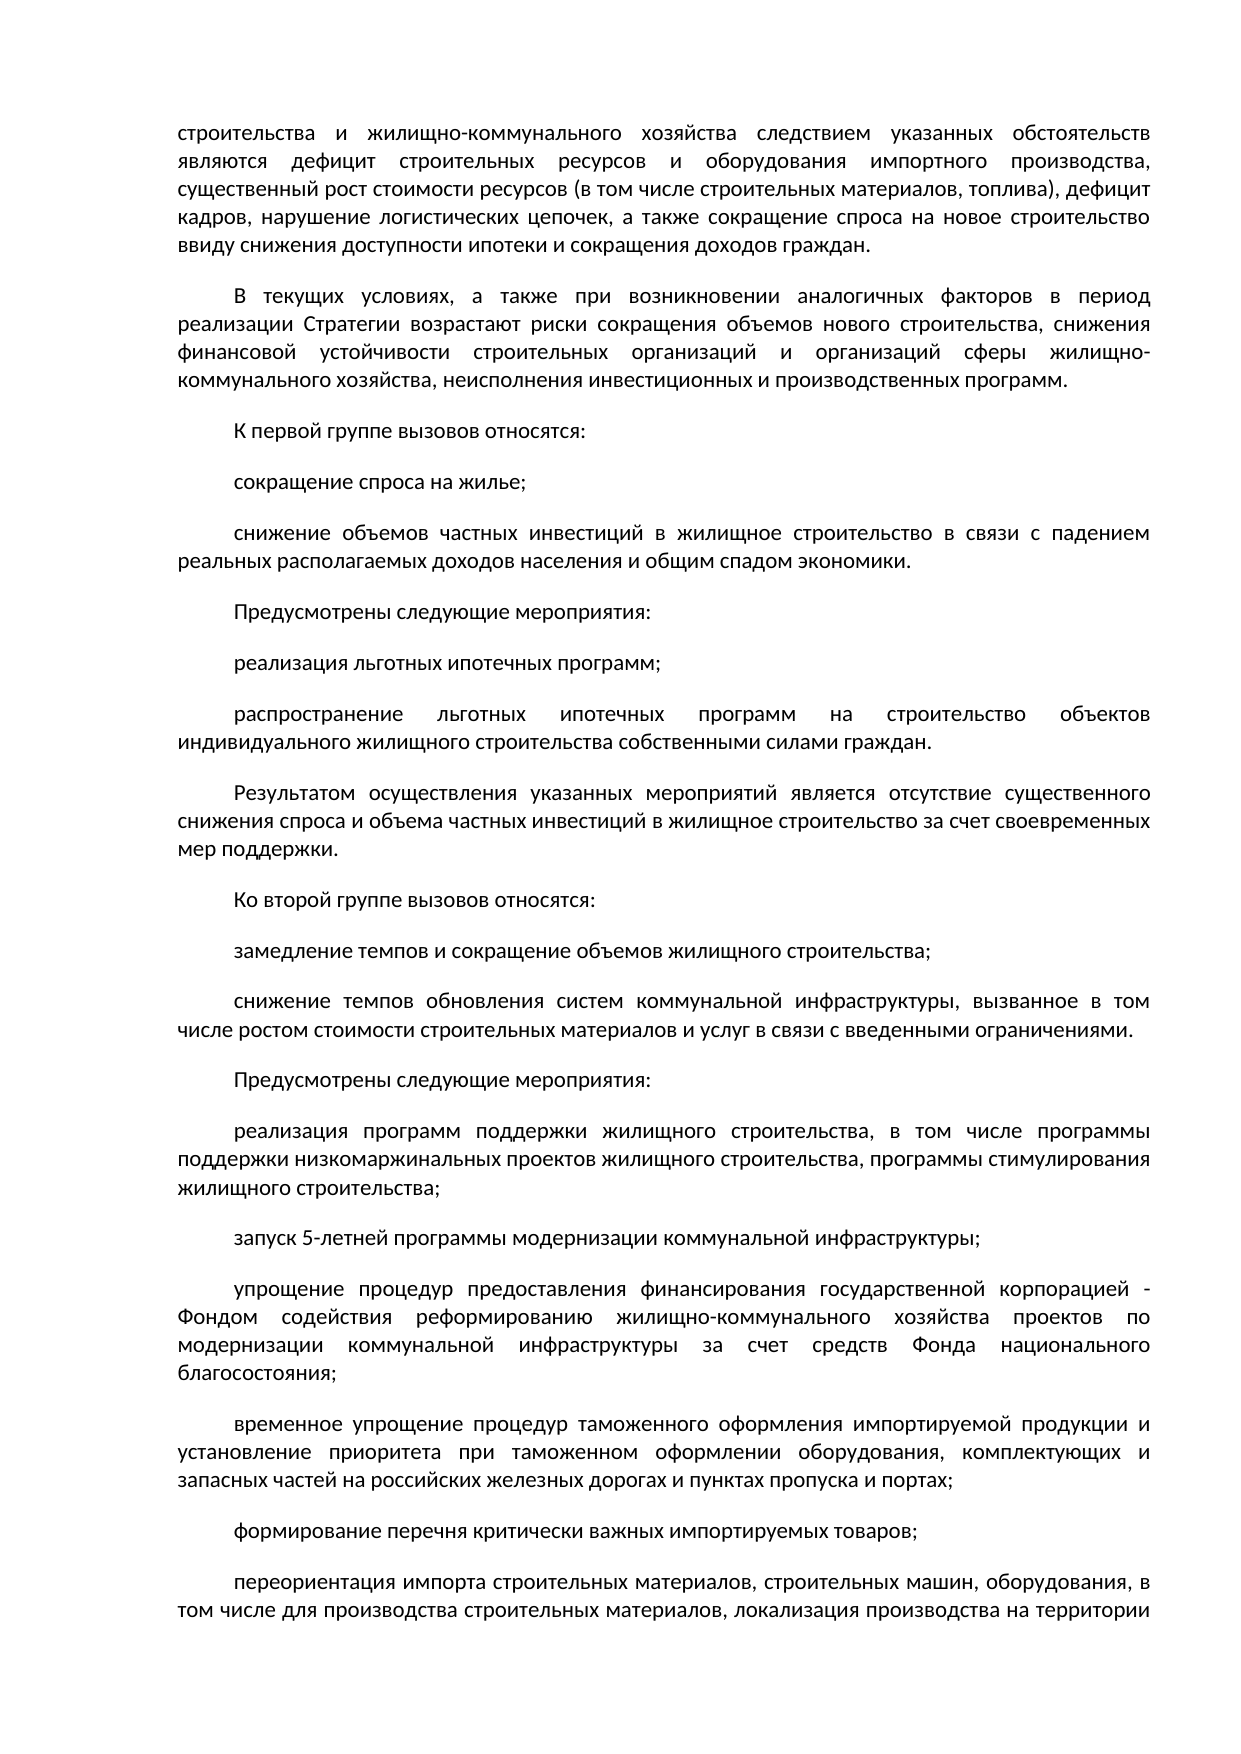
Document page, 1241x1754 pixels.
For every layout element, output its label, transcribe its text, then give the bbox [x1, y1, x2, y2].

text реализация программ поддержки жилищного строительства, в том числе программы поддержки низкомаржинальных проектов жилищного строительства, программы стимулирования жилищного строительства; [177, 1117, 1152, 1201]
text сокращение спроса на жилье; [177, 467, 1152, 495]
text реализация льготных ипотечных программ; [177, 648, 1152, 676]
text К первой группе вызовов относятся: [177, 416, 1152, 444]
text временное упрощение процедур таможенного оформления импортируемой продукции и установление приоритета при таможенном оформлении оборудования, комплектующих и запасных частей на российских железных дорогах и пунктах пропуска и портах; [177, 1409, 1152, 1493]
text снижение темпов обновления систем коммунальной инфраструктуры, вызванное в том числе ростом стоимости строительных материалов и услуг в связи с введенными ограничениями. [177, 987, 1152, 1043]
text замедление темпов и сокращение объемов жилищного строительства; [177, 936, 1152, 964]
text упрощение процедур предоставления финансирования государственной корпорацией - Фондом содействия реформированию жилищно-коммунального хозяйства проектов по модернизации коммунальной инфраструктуры за счет средств Фонда национального благосостояния; [177, 1274, 1152, 1387]
text формирование перечня критически важных импортируемых товаров; [177, 1516, 1152, 1544]
text Ко второй группе вызовов относятся: [177, 885, 1152, 913]
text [177, 1567, 1152, 1623]
text запуск 5-летней программы модернизации коммунальной инфраструктуры; [177, 1223, 1152, 1252]
text снижение объемов частных инвестиций в жилищное строительство в связи с падением реальных располагаемых доходов населения и общим спадом экономики. [177, 518, 1152, 574]
text В текущих условиях, а также при возникновении аналогичных факторов в период реализации Стратегии возрастают риски сокращения объемов нового строительства, снижения финансовой устойчивости строительных организаций и организаций сферы жилищно-коммунального хозяйства, неисполнения инвестиционных и производственных программ. [177, 281, 1152, 393]
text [177, 118, 1152, 258]
text Предусмотрены следующие мероприятия: [177, 1066, 1152, 1094]
text распространение льготных ипотечных программ на строительство объектов индивидуального жилищного строительства собственными силами граждан. [177, 699, 1152, 755]
text Предусмотрены следующие мероприятия: [177, 597, 1152, 625]
text Результатом осуществления указанных мероприятий является отсутствие существенного снижения спроса и объема частных инвестиций в жилищное строительство за счет своевременных мер поддержки. [177, 778, 1152, 862]
